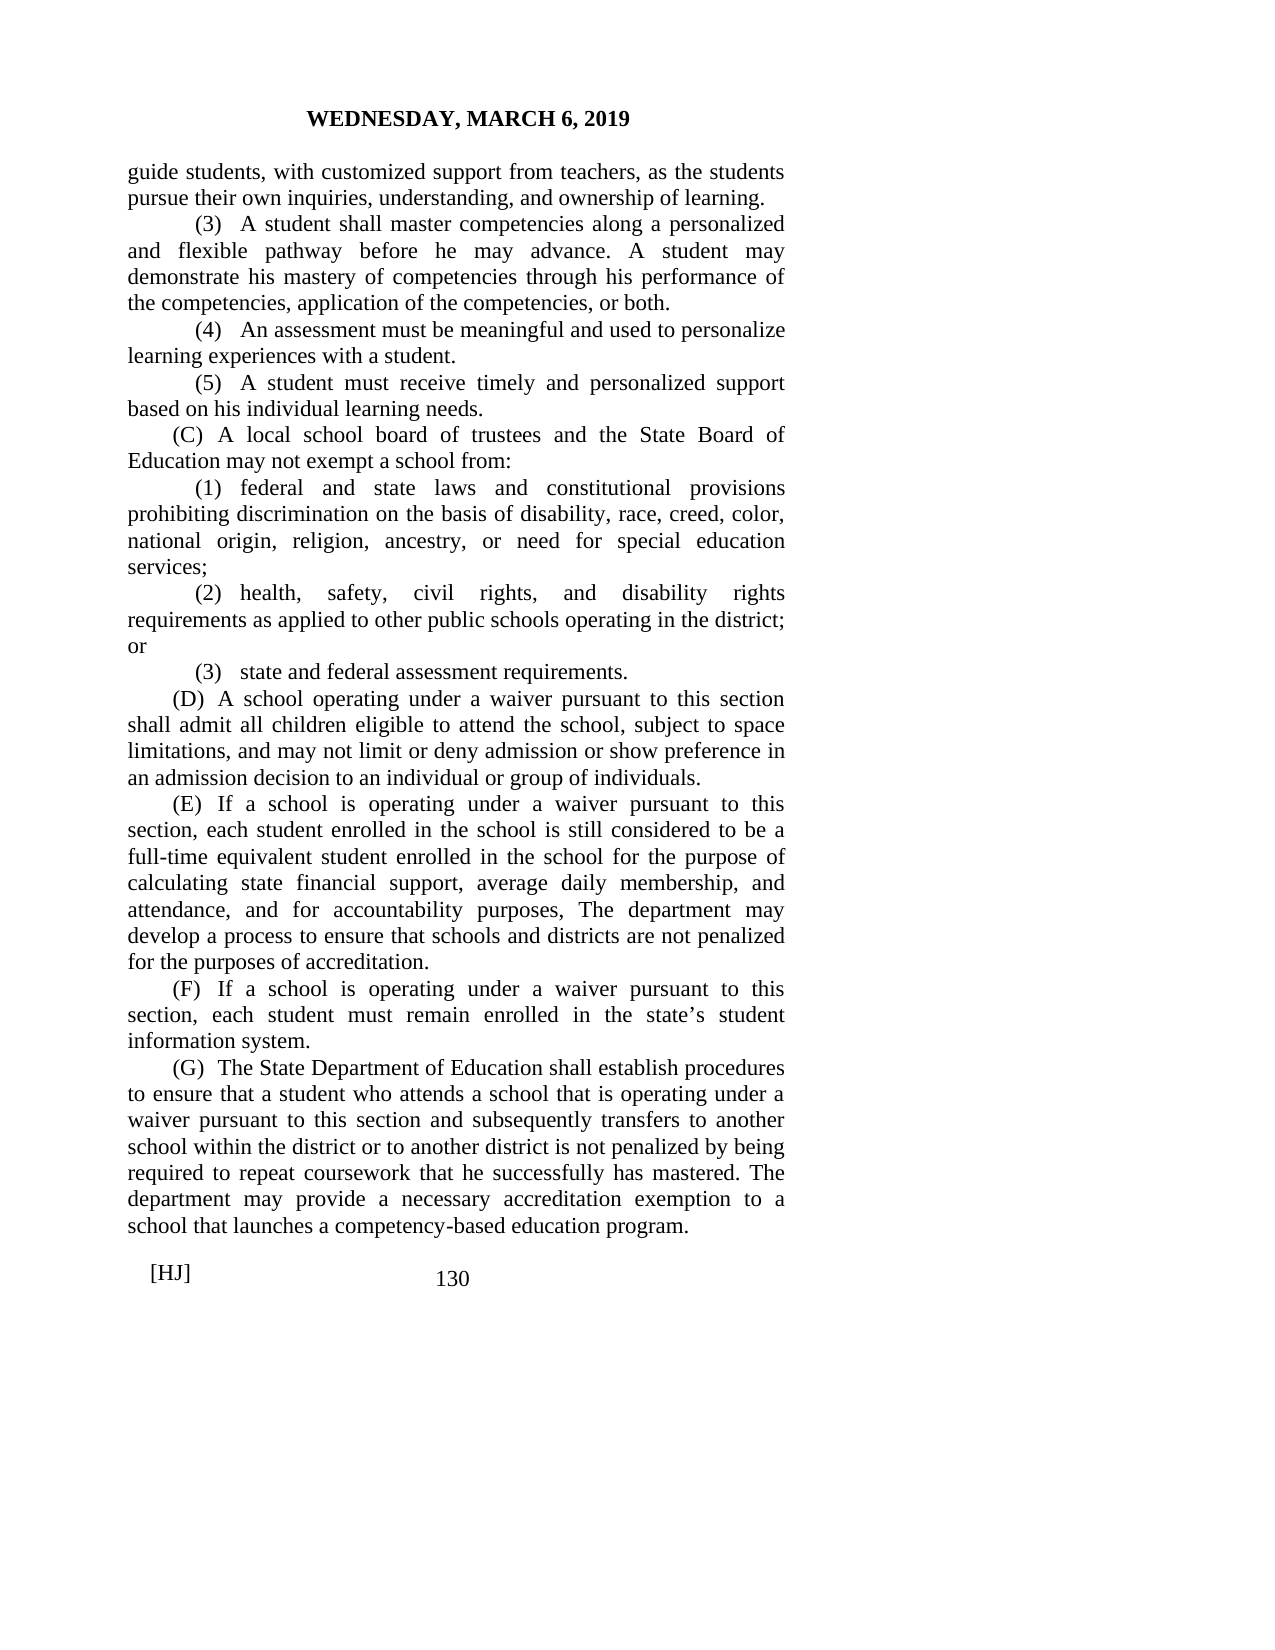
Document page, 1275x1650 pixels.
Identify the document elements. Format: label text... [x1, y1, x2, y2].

text (3) A student shall master competencies along a personalized and flexible pathway before he may advance. A student may demonstrate his mastery of competencies through his performance of the competencies, application of the competencies, or both. [127, 210, 786, 316]
text (E) If a school is operating under a waiver pursuant to this section, each student enrolled in the school is still considered to be a full-time equivalent student enrolled in the school for the purpose of calculating state financial support, average daily membership, and attendance, and for accountability purposes, The department may develop a process to ensure that schools and districts are not penalized for the purposes of accreditation. [127, 790, 786, 975]
text (1) federal and state laws and constitutional provisions prohibiting discrimination on the basis of disability, race, creed, color, national origin, religion, ancestry, or need for special education services; [127, 474, 786, 579]
text (G) The State Department of Education shall establish procedures to ensure that a student who attends a school that is operating under a waiver pursuant to this section and subsequently transfers to another school within the district or to another district is not penalized by being required to repeat coursework that he successfully has mastered. The department may provide a necessary accreditation exemption to a school that launches a competency-based education program. [127, 1054, 786, 1238]
text (F) If a school is operating under a waiver pursuant to this section, each student must remain enrolled in the state’s student information system. [127, 975, 786, 1054]
text (3) state and federal assessment requirements. [127, 658, 786, 685]
text (4) An assessment must be meaningful and used to personalize learning experiences with a student. [127, 316, 786, 368]
text (2) health, safety, civil rights, and disability rights requirements as applied to other public schools operating in the district; or [127, 579, 786, 658]
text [127, 158, 786, 210]
text (5) A student must receive timely and personalized support based on his individual learning needs. [127, 368, 786, 421]
text (C) A local school board of trustees and the State Board of Education may not exempt a school from: [127, 421, 786, 474]
text (D) A school operating under a waiver pursuant to this section shall admit all children eligible to attend the school, subject to space limitations, and may not limit or deny admission or show preference in an admission decision to an individual or group of individuals. [127, 685, 786, 790]
